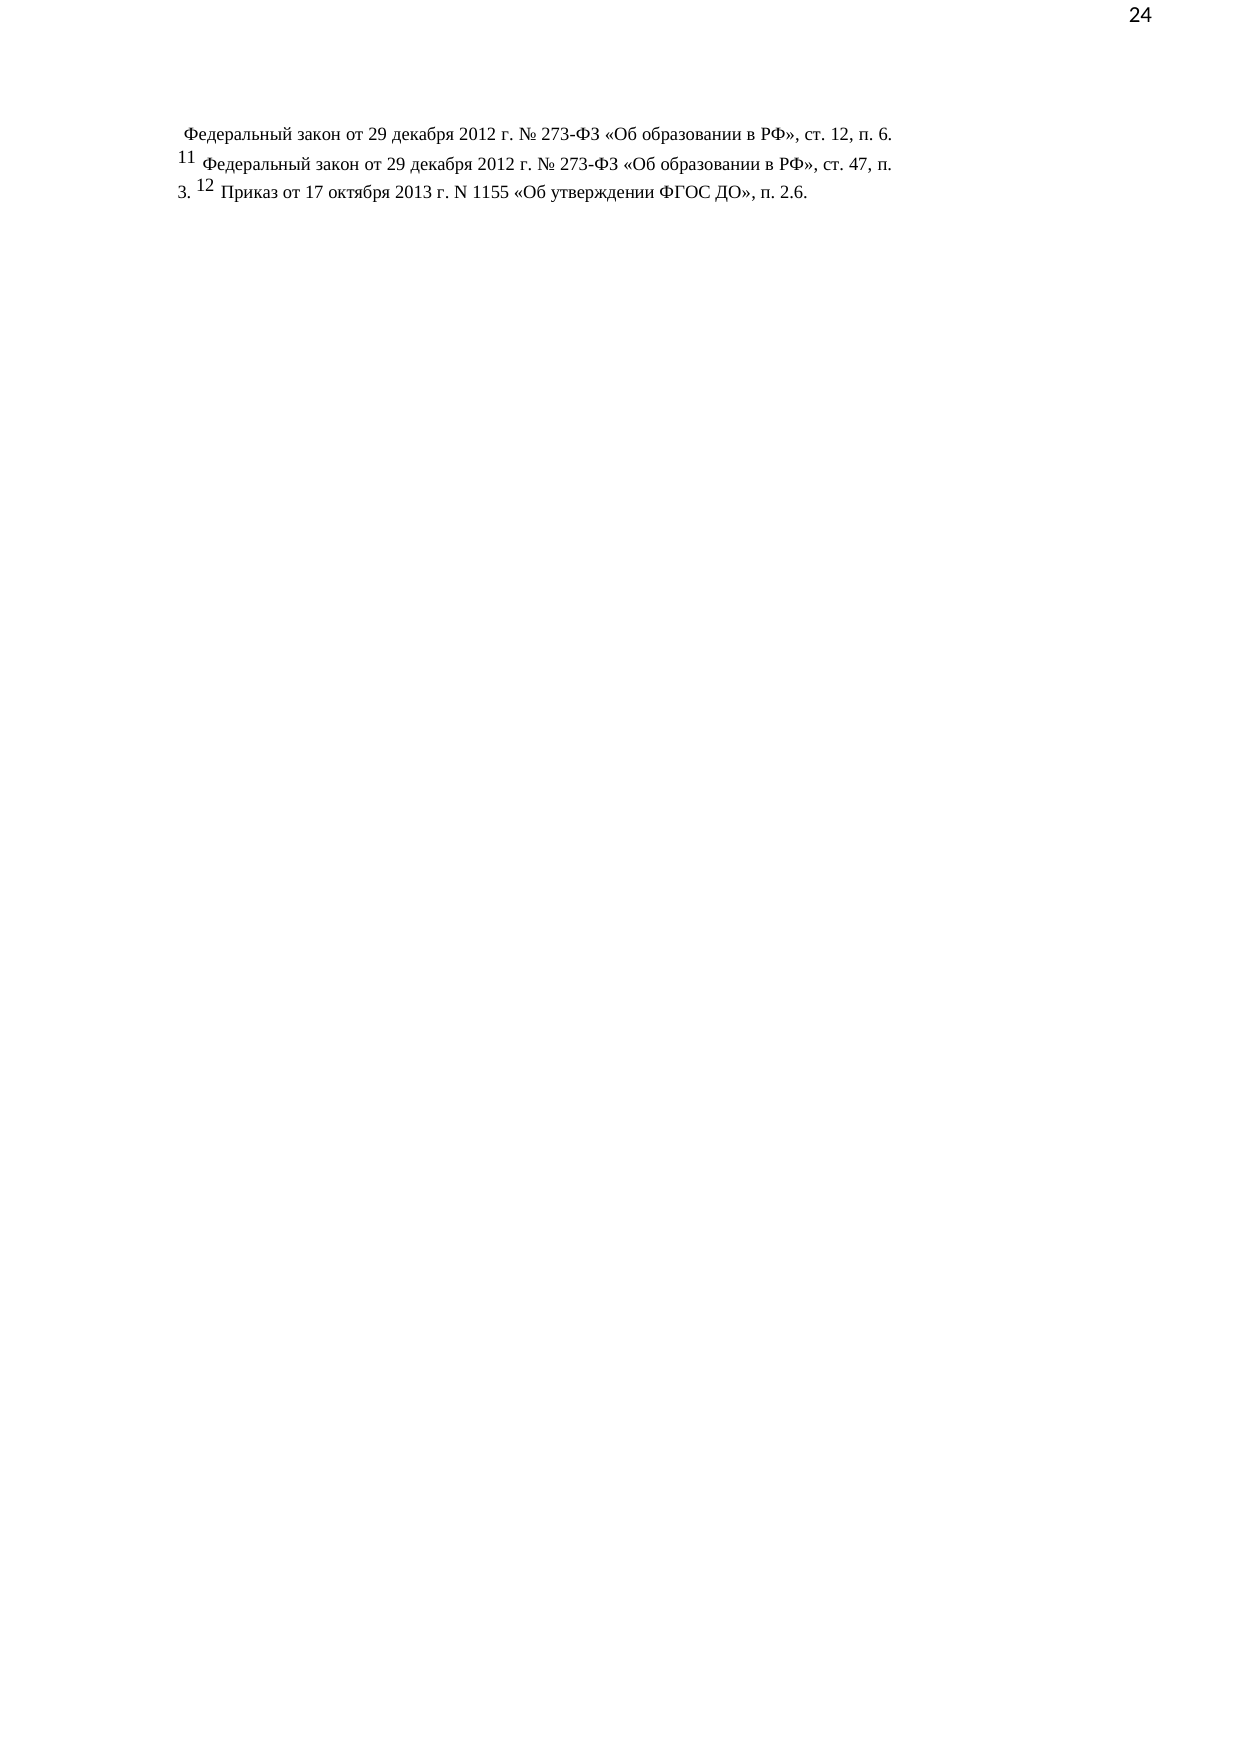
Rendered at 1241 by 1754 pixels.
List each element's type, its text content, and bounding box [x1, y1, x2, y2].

text Федеральный закон от 29 декабря 2012 г. № 273-ФЗ «Об образовании в РФ», ст. 12, п. 6. 11 Федеральный закон от 29 декабря 2012 г. № 273-ФЗ «Об образовании в РФ», ст. 47, п. 3. 12 Приказ от 17 октября 2013 г. N 1155 «Об утверждении ФГОС ДО», п. 2.6. [177, 118, 892, 202]
